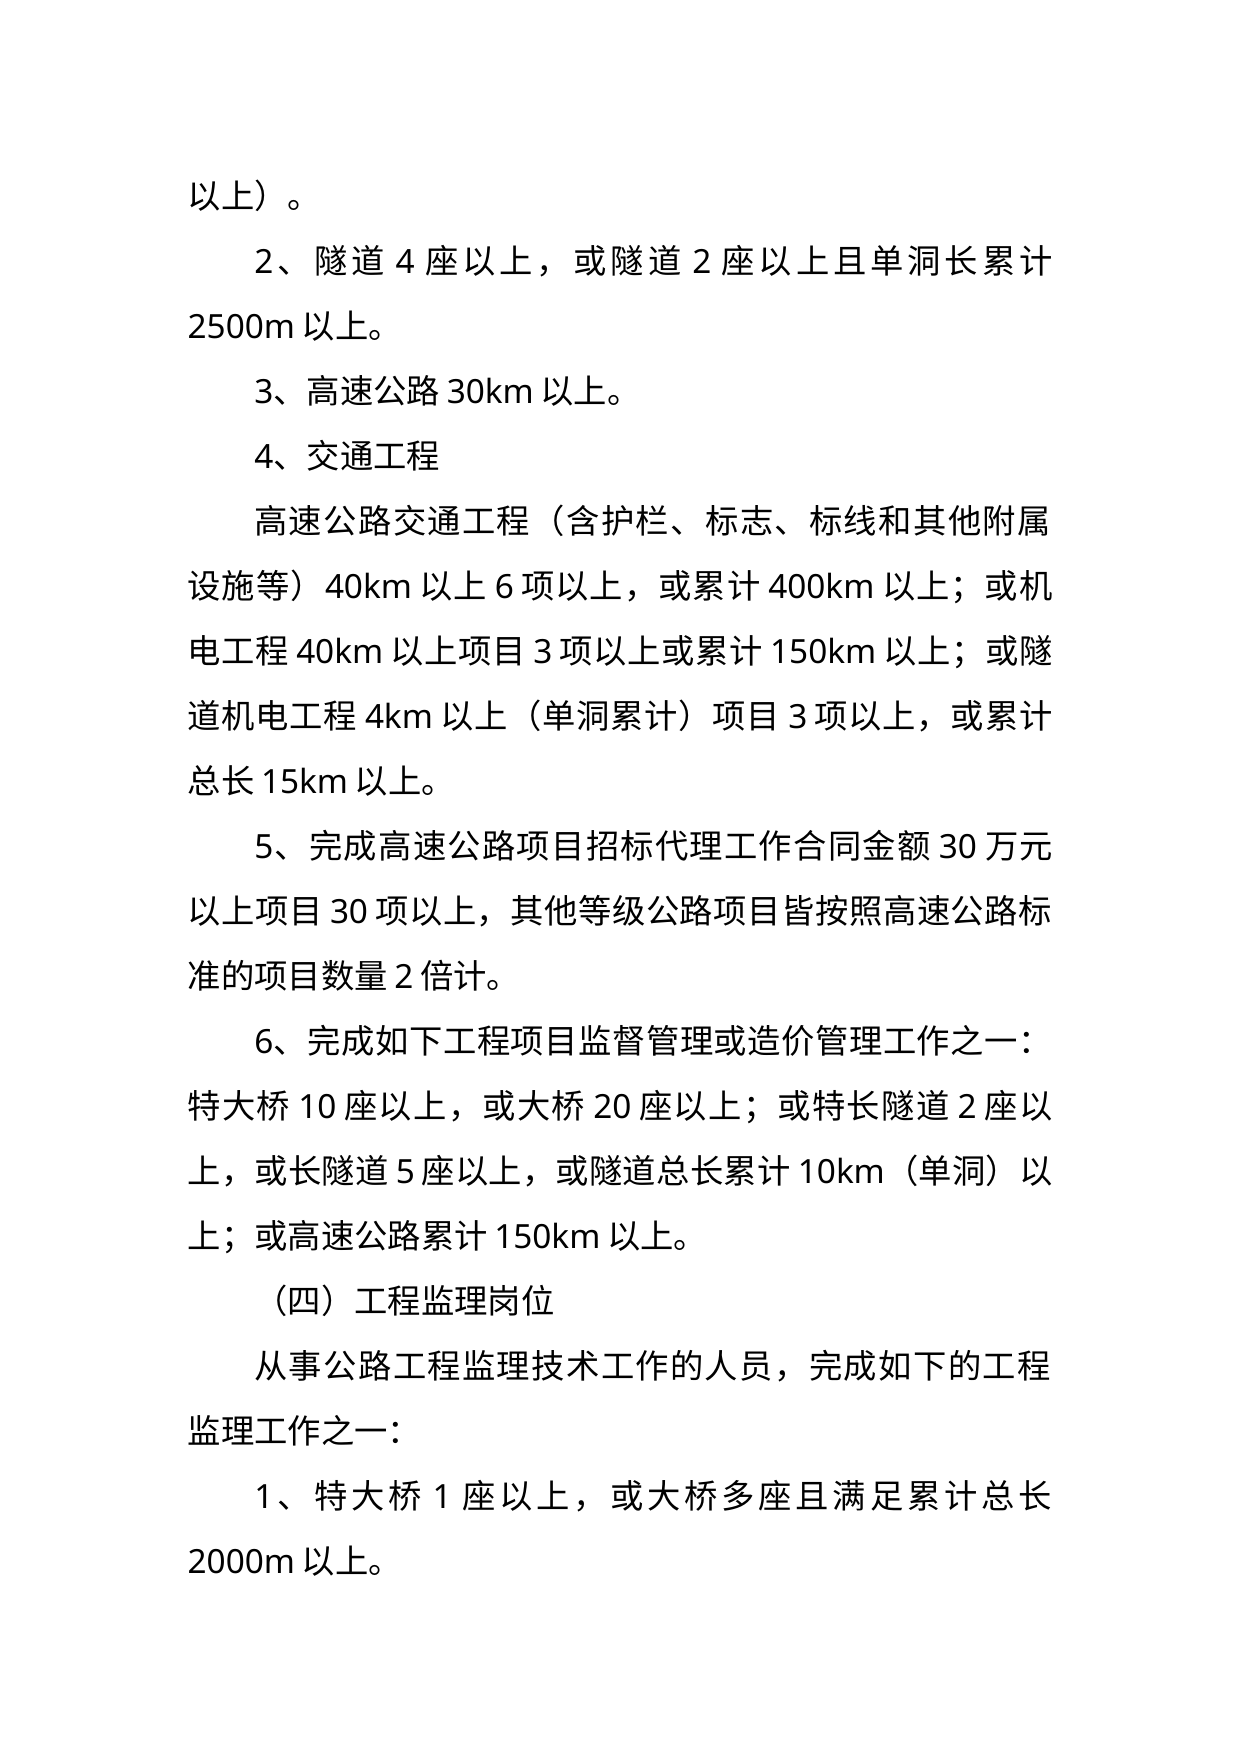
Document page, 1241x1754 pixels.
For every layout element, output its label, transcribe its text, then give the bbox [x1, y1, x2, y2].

text 从事公路工程监理技术工作的人员，完成如下的工程监理工作之一： [187, 1332, 1053, 1462]
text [187, 162, 1053, 227]
text 6、完成如下工程项目监督管理或造价管理工作之一：特大桥10座以上，或大桥20座以上；或特长隧道2座以上，或长隧道5座以上，或隧道总长累计10km（单洞）以上；或高速公路累计150km以上。 [187, 1007, 1053, 1267]
text 1、特大桥1座以上，或大桥多座且满足累计总长2000m以上。 [187, 1462, 1053, 1592]
text 5、完成高速公路项目招标代理工作合同金额30万元以上项目30项以上，其他等级公路项目皆按照高速公路标准的项目数量2倍计。 [187, 812, 1053, 1007]
text 3、高速公路30km以上。 [187, 357, 1053, 422]
text 2、隧道4座以上，或隧道2座以上且单洞长累计2500m以上。 [187, 227, 1053, 357]
text （四）工程监理岗位 [187, 1267, 1053, 1332]
text 4、交通工程 [187, 422, 1053, 487]
text 高速公路交通工程（含护栏、标志、标线和其他附属设施等）40km以上6项以上，或累计400km以上；或机电工程40km以上项目3项以上或累计150km以上；或隧道机电工程4km以上（单洞累计）项目3项以上，或累计总长15km以上。 [187, 487, 1053, 812]
